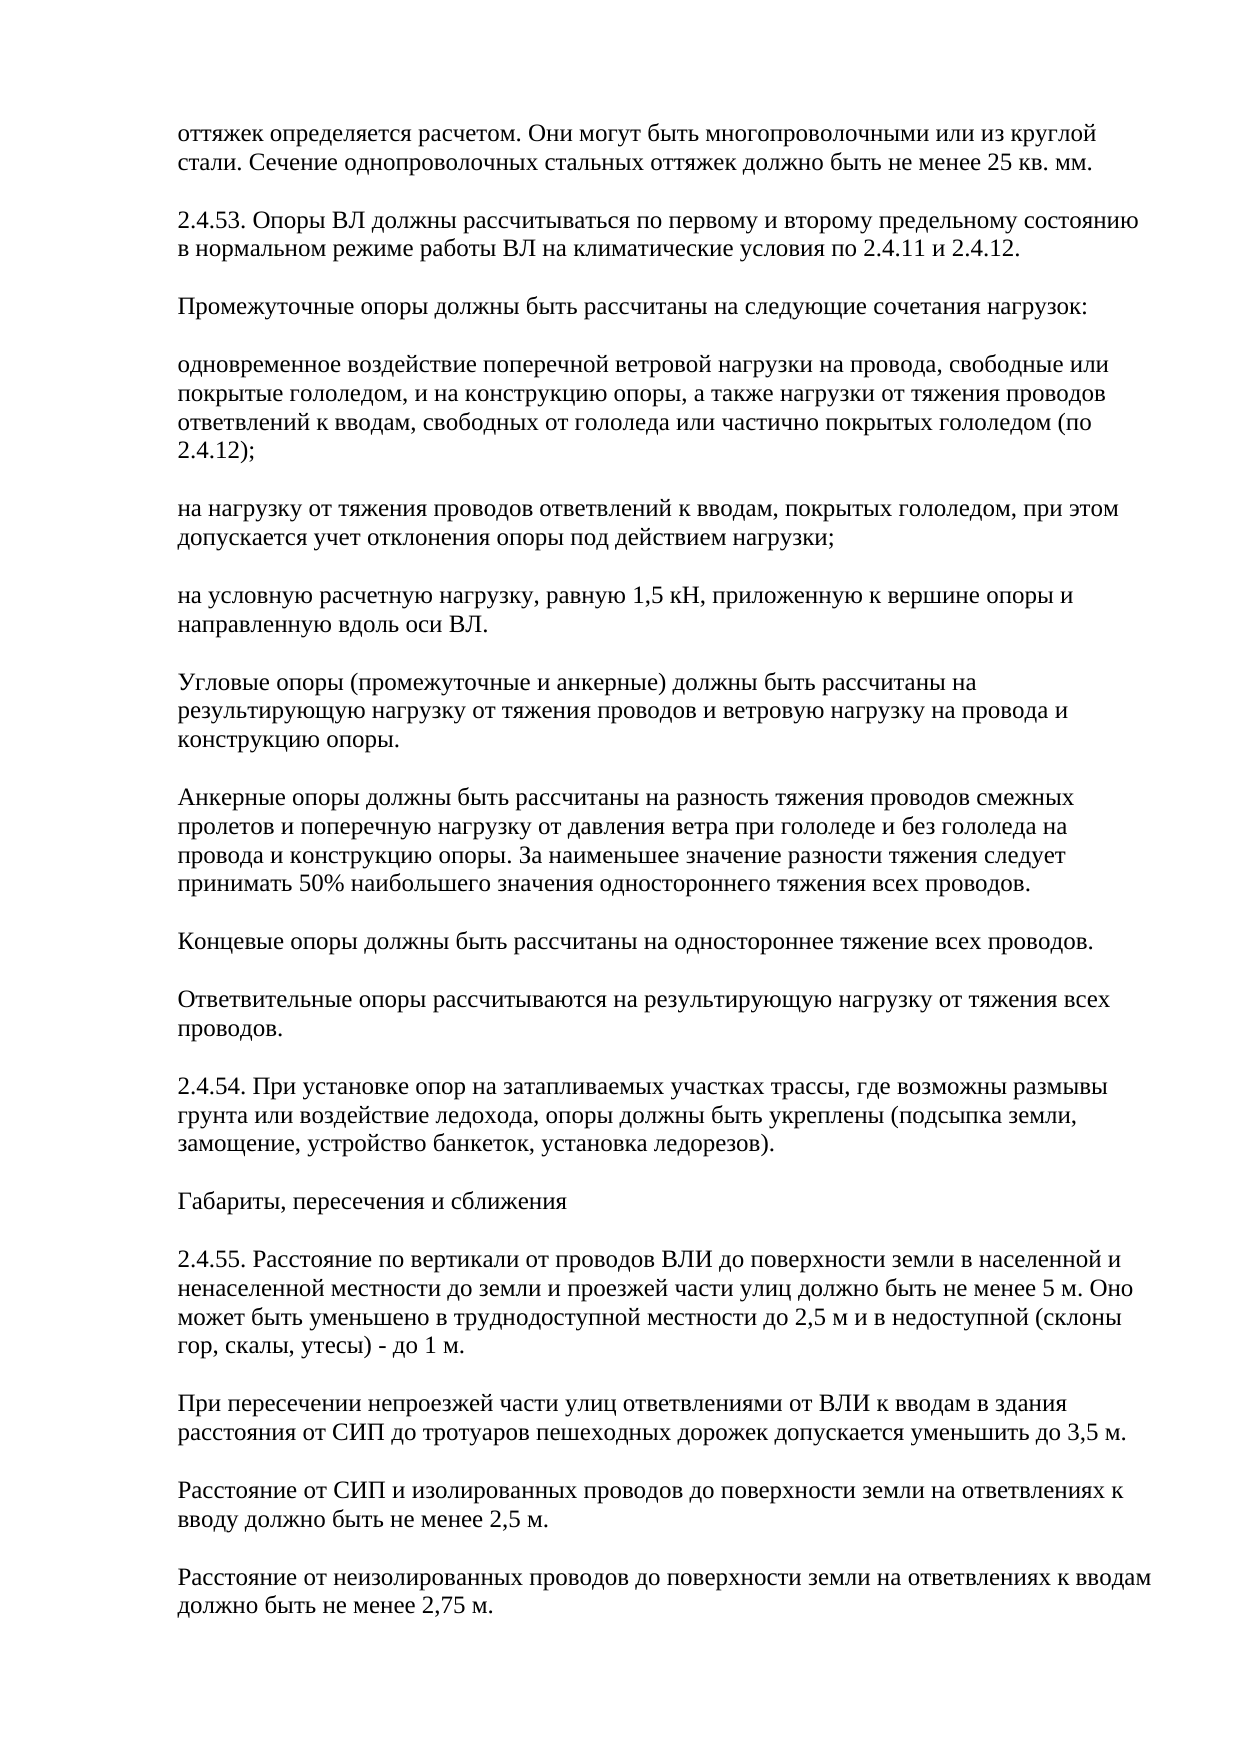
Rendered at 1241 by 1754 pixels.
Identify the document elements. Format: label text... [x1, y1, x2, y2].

text Ответвительные опоры рассчитываются на результирующую нагрузку от тяжения всех проводов. [177, 984, 1152, 1042]
text Концевые опоры должны быть рассчитаны на одностороннее тяжение всех проводов. [177, 926, 1152, 955]
text 2.4.55. Расстояние по вертикали от проводов ВЛИ до поверхности земли в населенной и ненаселенной местности до земли и проезжей части улиц должно быть не менее 5 м. Оно может быть уменьшено в труднодоступной местности до 2,5 м и в недоступной (склоны гор, скалы, утесы) - до 1 м. [177, 1244, 1152, 1359]
text одновременное воздействие поперечной ветровой нагрузки на провода, свободные или покрытые гололедом, и на конструкцию опоры, а также нагрузки от тяжения проводов ответвлений к вводам, свободных от гололеда или частично покрытых гололедом (по 2.4.12); [177, 349, 1152, 464]
text 2.4.54. При установке опор на затапливаемых участках трассы, где возможны размывы грунта или воздействие ледохода, опоры должны быть укреплены (подсыпка земли, замощение, устройство банкеток, установка ледорезов). [177, 1071, 1152, 1157]
text При пересечении непроезжей части улиц ответвлениями от ВЛИ к вводам в здания расстояния от СИП до тротуаров пешеходных дорожек допускается уменьшить до 3,5 м. [177, 1388, 1152, 1446]
text Расстояние от СИП и изолированных проводов до поверхности земли на ответвлениях к вводу должно быть не менее 2,5 м. [177, 1475, 1152, 1533]
text Угловые опоры (промежуточные и анкерные) должны быть рассчитаны на результирующую нагрузку от тяжения проводов и ветровую нагрузку на провода и конструкцию опоры. [177, 667, 1152, 753]
text Габариты, пересечения и сближения [177, 1186, 1152, 1215]
text на условную расчетную нагрузку, равную 1,5 кН, приложенную к вершине опоры и направленную вдоль оси ВЛ. [177, 580, 1152, 638]
text Анкерные опоры должны быть рассчитаны на разность тяжения проводов смежных пролетов и поперечную нагрузку от давления ветра при гололеде и без гололеда на провода и конструкцию опоры. За наименьшее значение разности тяжения следует принимать 50% наибольшего значения одностороннего тяжения всех проводов. [177, 782, 1152, 897]
text Расстояние от неизолированных проводов до поверхности земли на ответвлениях к вводам должно быть не менее 2,75 м. [177, 1562, 1152, 1619]
text на нагрузку от тяжения проводов ответвлений к вводам, покрытых гололедом, при этом допускается учет отклонения опоры под действием нагрузки; [177, 493, 1152, 551]
text Промежуточные опоры должны быть рассчитаны на следующие сочетания нагрузок: [177, 291, 1152, 320]
text 2.4.53. Опоры ВЛ должны рассчитываться по первому и второму предельному состоянию в нормальном режиме работы ВЛ на климатические условия по 2.4.11 и 2.4.12. [177, 205, 1152, 262]
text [177, 118, 1152, 176]
